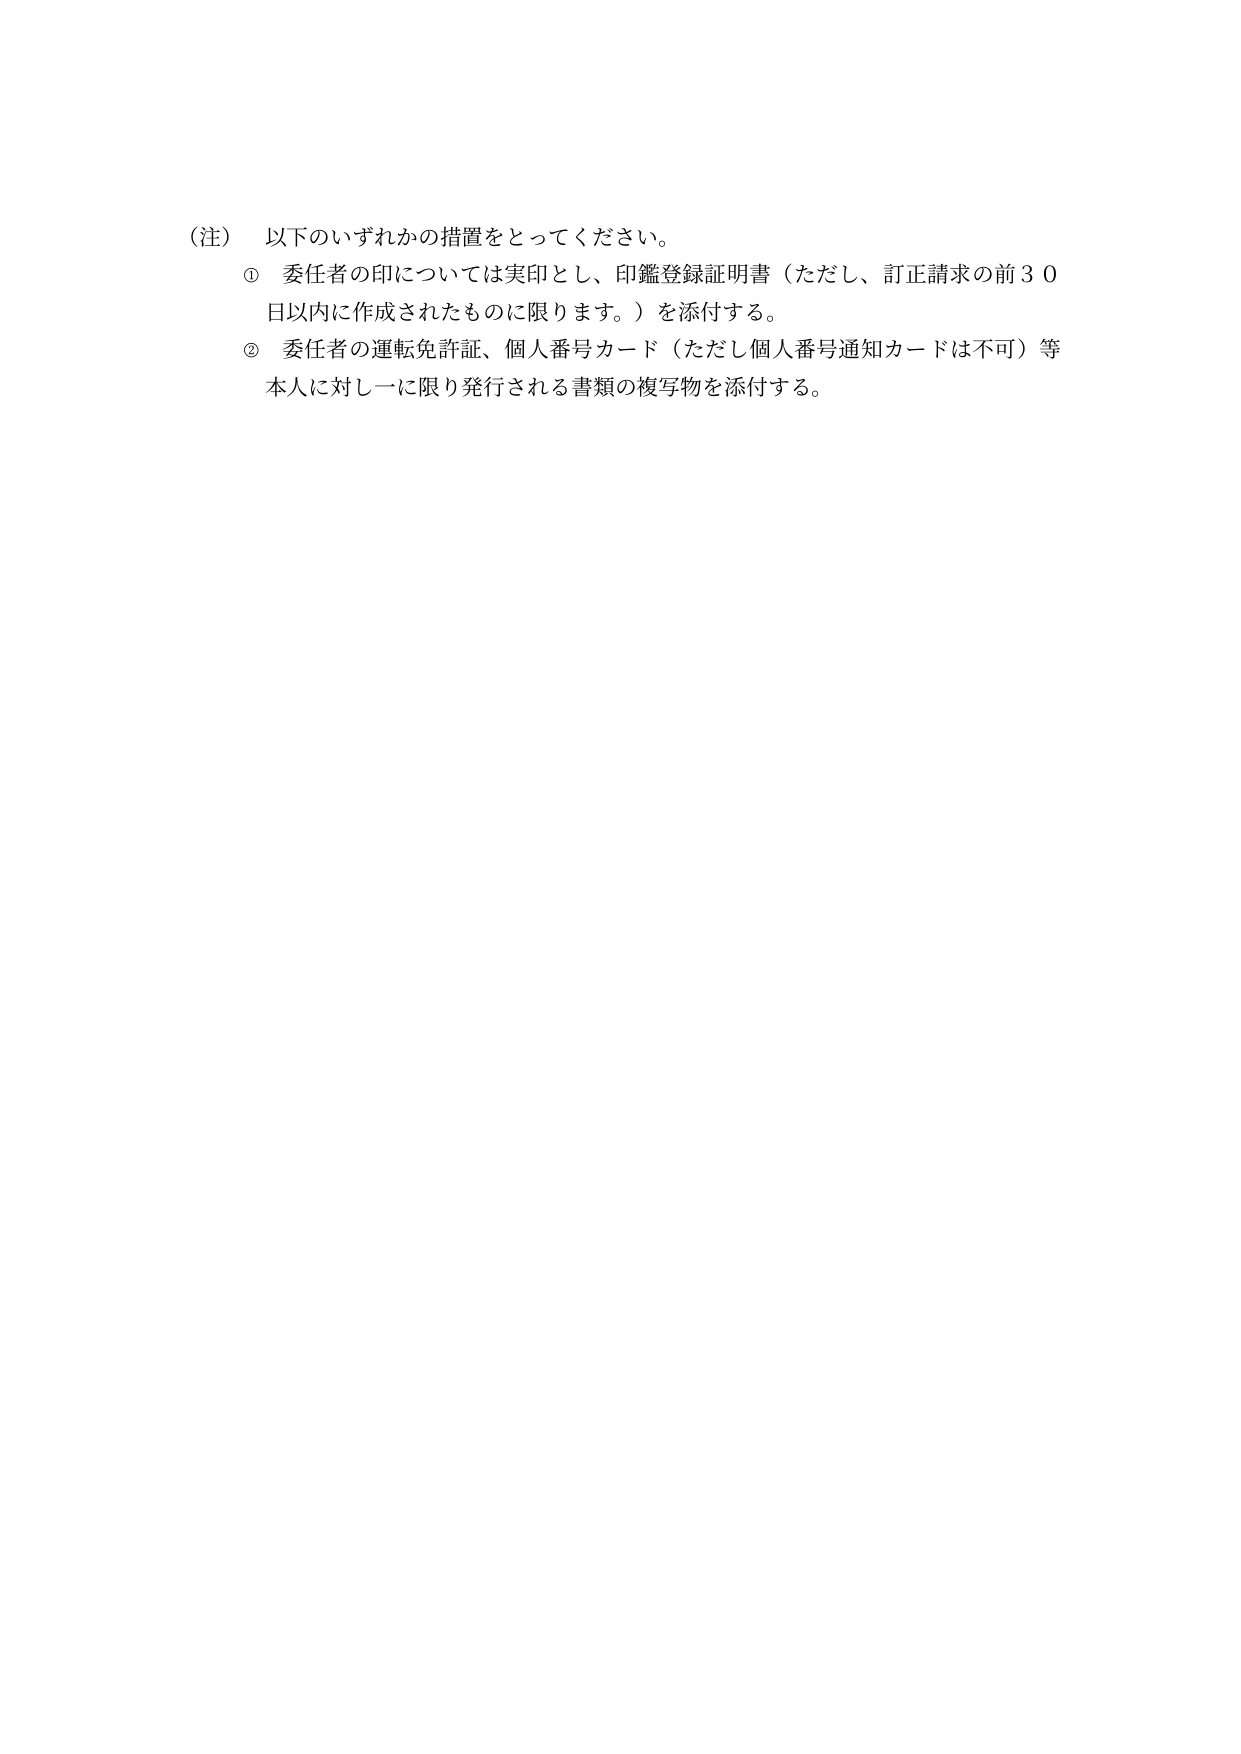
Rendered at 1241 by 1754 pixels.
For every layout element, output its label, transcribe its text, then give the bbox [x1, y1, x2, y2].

text ① 委任者の印については実印とし、印鑑登録証明書（ただし、訂正請求の前３０日以内に作成されたものに限ります。）を添付する。 [243, 254, 1063, 329]
text ② 委任者の運転免許証、個人番号カード（ただし個人番号通知カードは不可）等本人に対し一に限り発行される書類の複写物を添付する。 [243, 329, 1063, 404]
text （注） 以下のいずれかの措置をとってください。 [177, 217, 1063, 254]
